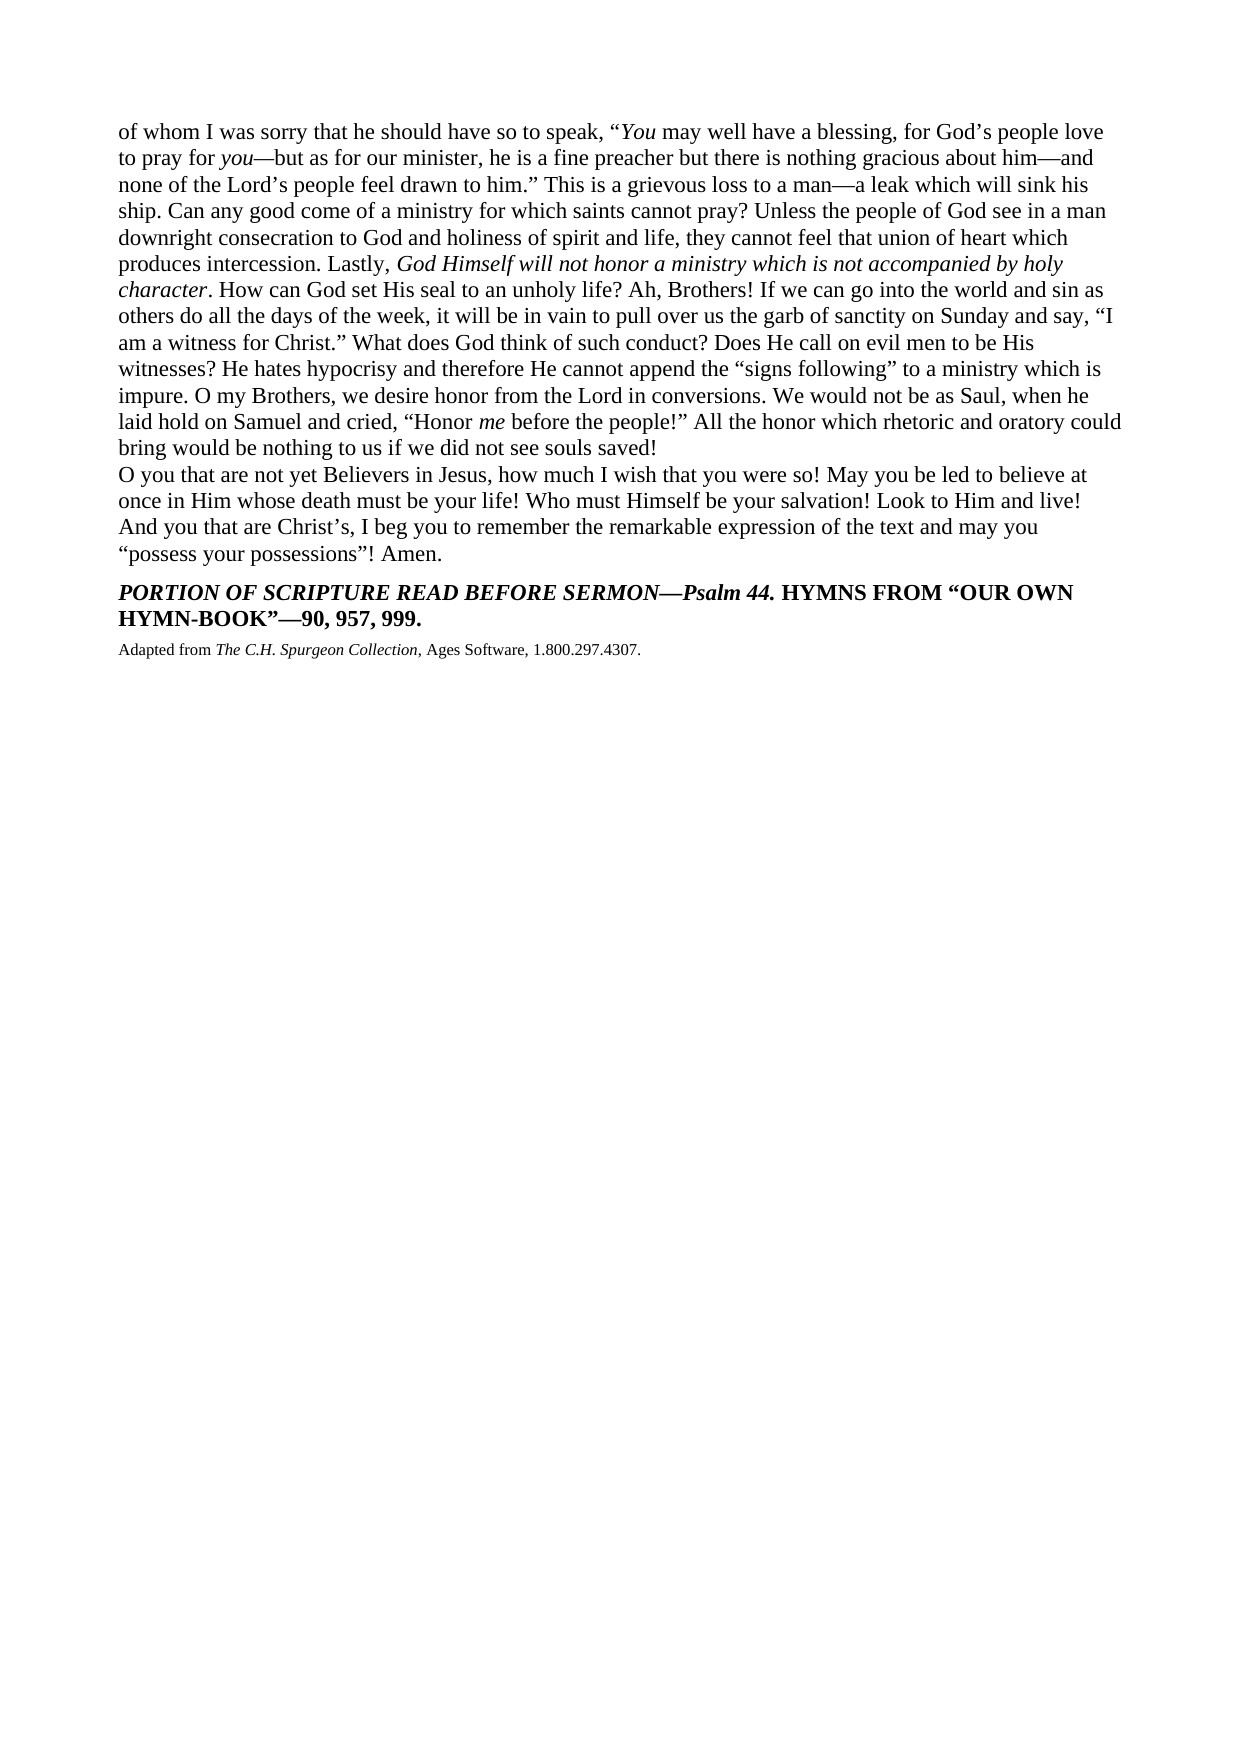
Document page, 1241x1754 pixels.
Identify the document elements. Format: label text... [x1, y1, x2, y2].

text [118, 118, 1122, 566]
text PORTION OF SCRIPTURE READ BEFORE SERMON—Psalm 44. HYMNS FROM “OUR OWN HYMN-BOOK”—90, 957, 999. Adapted from The C.H. Spurgeon Collection, Ages Software, 1.800.297.4307. [118, 579, 1122, 660]
